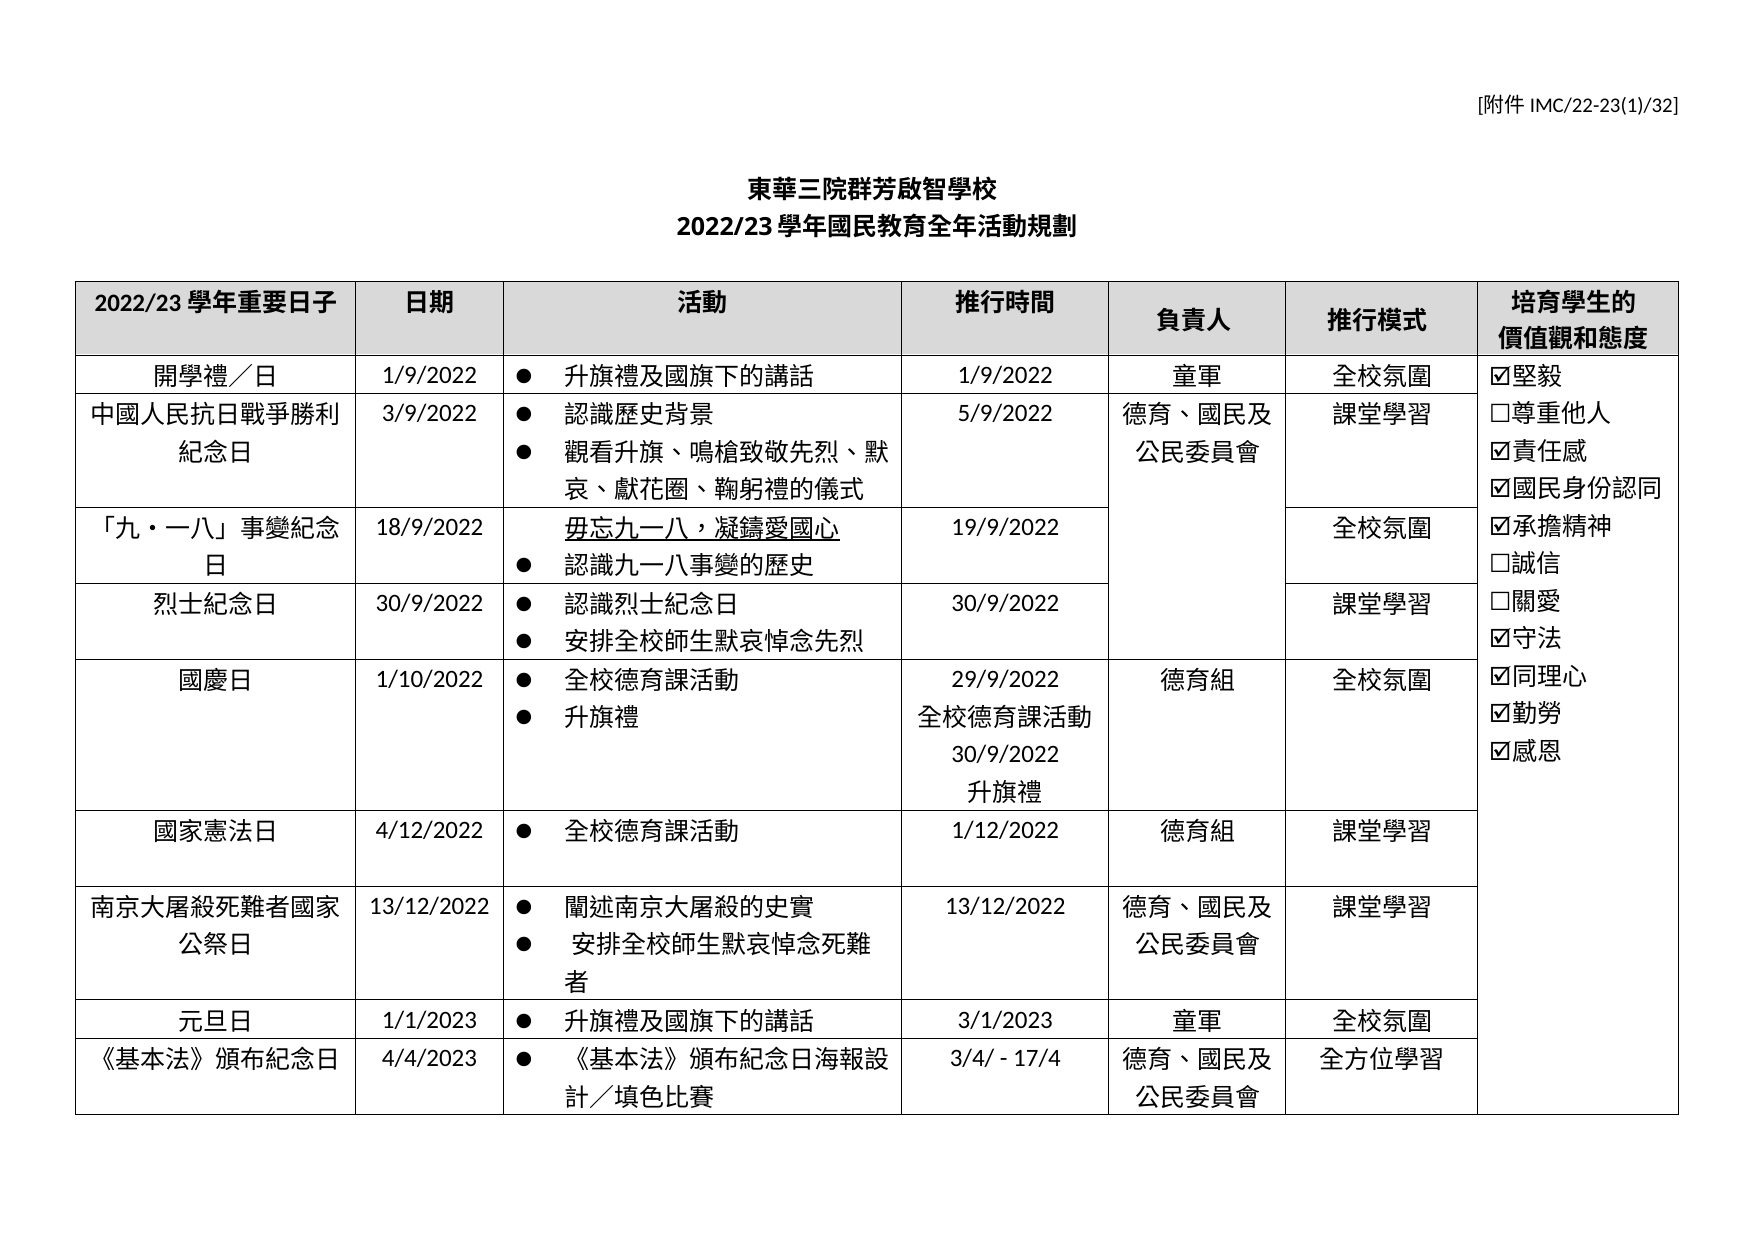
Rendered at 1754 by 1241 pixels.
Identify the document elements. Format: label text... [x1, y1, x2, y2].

table_cell 29/9/2022 全校德育課活動 30/9/2022 升旗禮 [902, 660, 1108, 810]
table_cell 升旗禮及國旗下的講話 [504, 1000, 901, 1038]
table_cell 13/12/2022 [356, 887, 503, 999]
table_cell 德育、國民及公民委員會 [1109, 1039, 1285, 1114]
table_cell 德育組 [1109, 811, 1285, 886]
table_header 日期 [356, 282, 503, 354]
table_cell 德育、國民及公民委員會 [1109, 887, 1285, 999]
table_cell 童軍 [1109, 356, 1285, 393]
table_cell 開學禮／日 [76, 356, 355, 393]
table_cell 南京大屠殺死難者國家公祭日 [76, 887, 355, 999]
table_cell 認識烈士紀念日 安排全校師生默哀悼念先烈 [504, 584, 901, 659]
table_cell 全校德育課活動 [504, 811, 901, 886]
table_cell 毋忘九一八，凝鑄愛國心 認識九一八事變的歷史 [504, 508, 901, 583]
table_cell 3/9/2022 [356, 394, 503, 507]
table_cell 元旦日 [76, 1000, 355, 1038]
text 東華三院群芳啟智學校 [66, 170, 1679, 206]
table_cell 中國人民抗日戰爭勝利紀念日 [76, 394, 355, 507]
table_cell 升旗禮及國旗下的講話 [504, 356, 901, 393]
table_cell 4/4/2023 [356, 1039, 503, 1114]
table_cell 全校氛圍 [1286, 356, 1477, 393]
table_cell 《基本法》頒布紀念日海報設計／填色比賽 [504, 1039, 901, 1114]
table_cell 國家憲法日 [76, 811, 355, 886]
table_cell 1/1/2023 [356, 1000, 503, 1038]
table_header 培育學生的 價值觀和態度 [1478, 282, 1678, 354]
table_cell 全校氛圍 [1286, 660, 1477, 810]
table_cell 認識歷史背景 觀看升旗、鳴槍致敬先烈、默哀、獻花圈、鞠躬禮的儀式 [504, 394, 901, 507]
table_cell 童軍 [1109, 1000, 1285, 1038]
table_cell 全校氛圍 [1286, 508, 1477, 583]
table_cell 全校德育課活動 升旗禮 [504, 660, 901, 810]
table_cell 1/12/2022 [902, 811, 1108, 886]
table_cell 3/4/ - 17/4 [902, 1039, 1108, 1114]
table_cell 課堂學習 [1286, 811, 1477, 886]
table_cell 1/9/2022 [902, 356, 1108, 393]
table_cell 「九‧一八」事變紀念日 [76, 508, 355, 583]
table_cell 4/12/2022 [356, 811, 503, 886]
table_header 2022/23 學年重要日子 [76, 282, 355, 354]
table_cell 德育、國民及公民委員會 [1109, 394, 1285, 659]
table_cell 課堂學習 [1286, 394, 1477, 507]
table_header 活動 [504, 282, 901, 354]
table_header 推行模式 [1286, 282, 1477, 354]
table_cell 19/9/2022 [902, 508, 1108, 583]
table_cell 1/9/2022 [356, 356, 503, 393]
table_header 推行時間 [902, 282, 1108, 354]
table_cell 13/12/2022 [902, 887, 1108, 999]
table_cell 闡述南京大屠殺的史實 安排全校師生默哀悼念死難者 [504, 887, 901, 999]
table_cell 1/10/2022 [356, 660, 503, 810]
table_cell 全校氛圍 [1286, 1000, 1477, 1038]
text 2022/23學年國民教育全年活動規劃 [75, 206, 1679, 243]
table_cell 德育組 [1109, 660, 1285, 810]
table_cell 5/9/2022 [902, 394, 1108, 507]
table_cell 堅毅 ☐尊重他人 責任感 國民身份認同 承擔精神 ☐誠信 ☐關愛 守法 同理心 勤勞 感恩 [1478, 356, 1678, 1114]
table_cell 課堂學習 [1286, 584, 1477, 659]
table_cell 課堂學習 [1286, 887, 1477, 999]
table_cell 3/1/2023 [902, 1000, 1108, 1038]
table_header 負責人 [1109, 282, 1285, 354]
table_cell 烈士紀念日 [76, 584, 355, 659]
table_cell 《基本法》頒布紀念日 [76, 1039, 355, 1114]
table_cell 30/9/2022 [356, 584, 503, 659]
table_cell 18/9/2022 [356, 508, 503, 583]
table_cell 全方位學習 [1286, 1039, 1477, 1114]
table_cell 國慶日 [76, 660, 355, 810]
table_cell 30/9/2022 [902, 584, 1108, 659]
